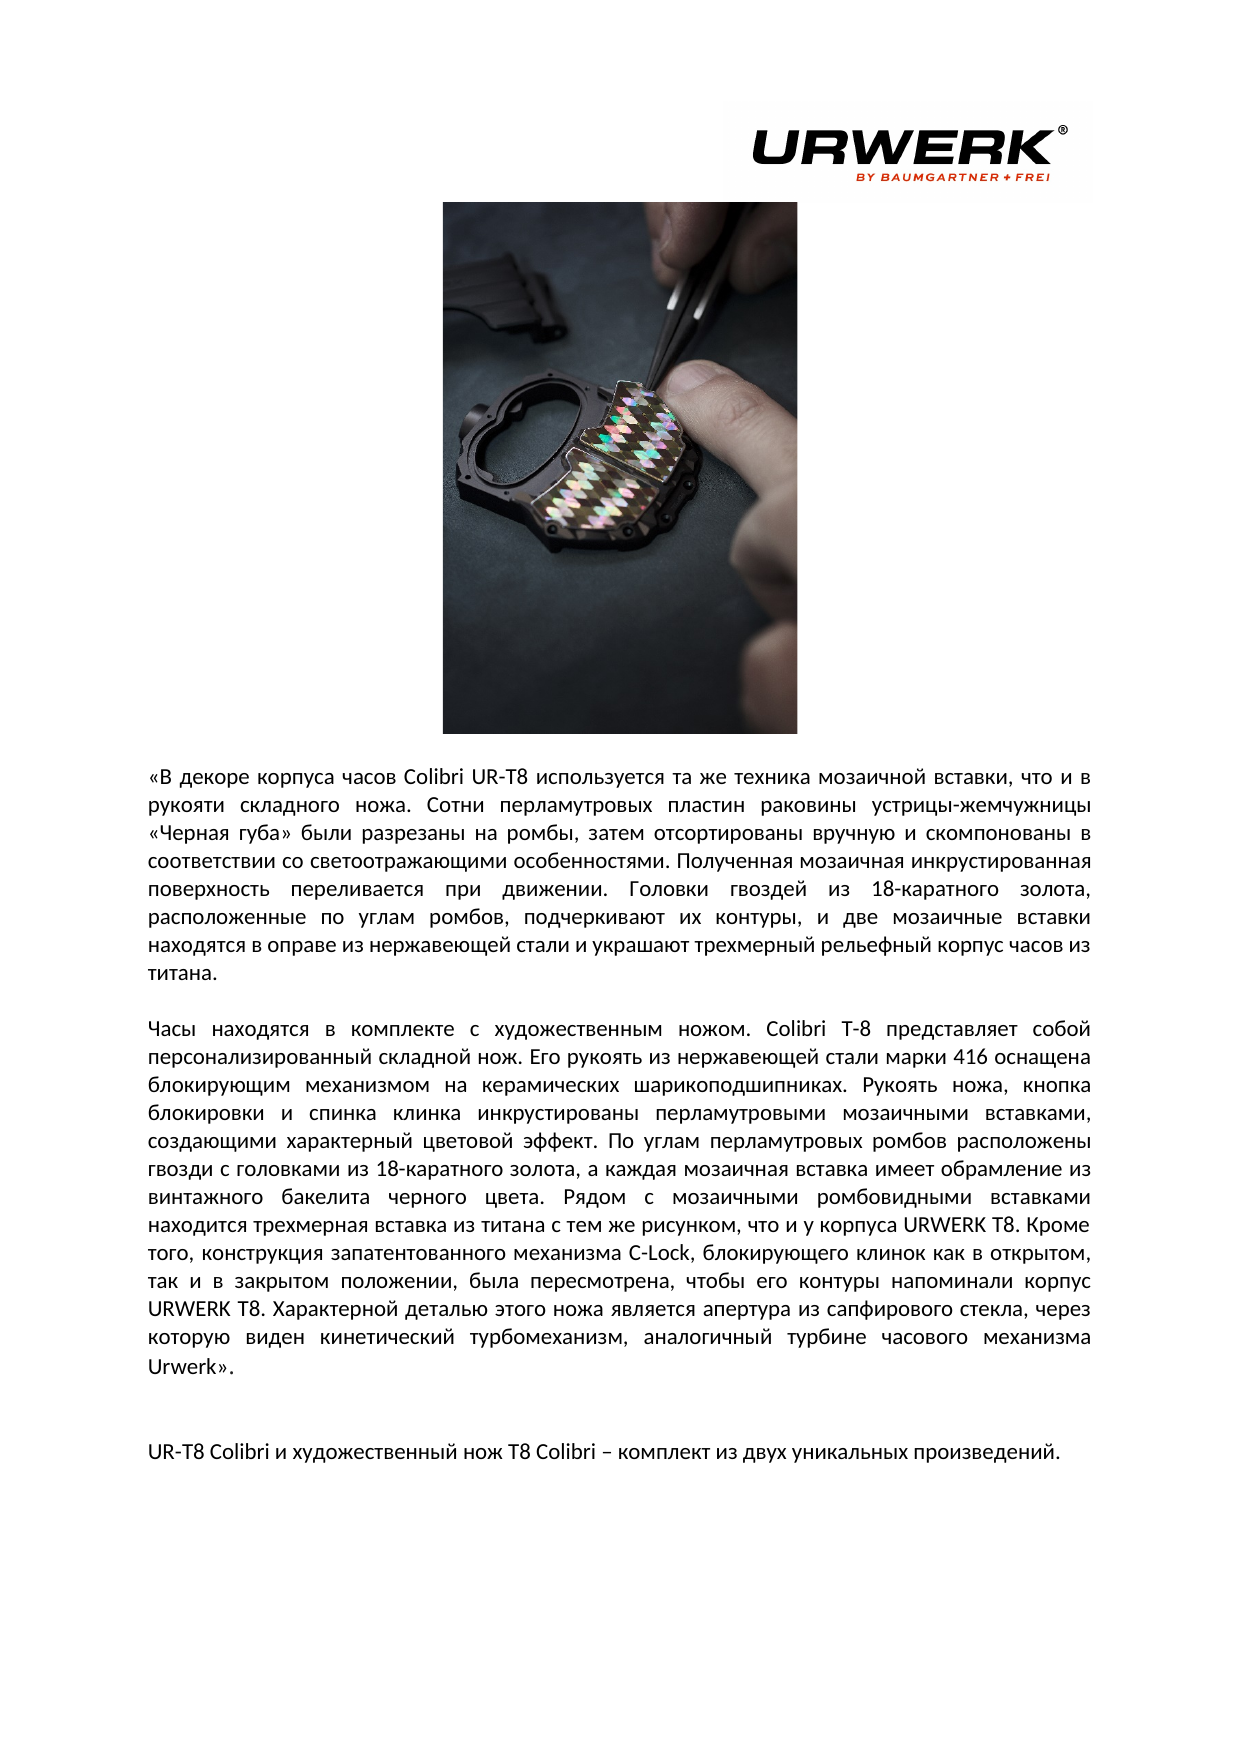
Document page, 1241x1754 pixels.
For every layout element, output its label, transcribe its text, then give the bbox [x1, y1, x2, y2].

picture [442, 101, 1093, 734]
text «В декоре корпуса часов Colibri UR-T8 используется та же техника мозаичной вставки, что и в рукояти складного ножа. Сотни перламутровых пластин раковины устрицы-жемчужницы «Черная губа» были разрезаны на ромбы, затем отсортированы вручную и скомпонованы в соответствии со светоотражающими особенностями. Полученная мозаичная инкрустированная поверхность переливается при движении. Головки гвоздей из 18-каратного золота, расположенные по углам ромбов, подчеркивают их контуры, и две мозаичные вставки находятся в оправе из нержавеющей стали и украшают трехмерный рельефный корпус часов из титана. [148, 762, 1093, 986]
text UR-T8 Colibri и художественный нож T8 Colibri – комплект из двух уникальных произведений. [148, 1437, 1093, 1466]
text Часы находятся в комплекте с художественным ножом. Colibri T-8 представляет собой персонализированный складной нож. Его рукоять из нержавеющей стали марки 416 оснащена блокирующим механизмом на керамических шарикоподшипниках. Рукоять ножа, кнопка блокировки и спинка клинка инкрустированы перламутровыми мозаичными вставками, создающими характерный цветовой эффект. По углам перламутровых ромбов расположены гвозди с головками из 18-каратного золота, а каждая мозаичная вставка имеет обрамление из винтажного бакелита черного цвета. Рядом с мозаичными ромбовидными вставками находится трехмерная вставка из титана с тем же рисунком, что и у корпуса URWERK T8. Кроме того, конструкция запатентованного механизма C-Lock, блокирующего клинок как в открытом, так и в закрытом положении, была пересмотрена, чтобы его контуры напоминали корпус URWERK T8. Характерной деталью этого ножа является апертура из сапфирового стекла, через которую виден кинетический турбомеханизм, аналогичный турбине часового механизма Urwerk». [148, 1014, 1093, 1381]
